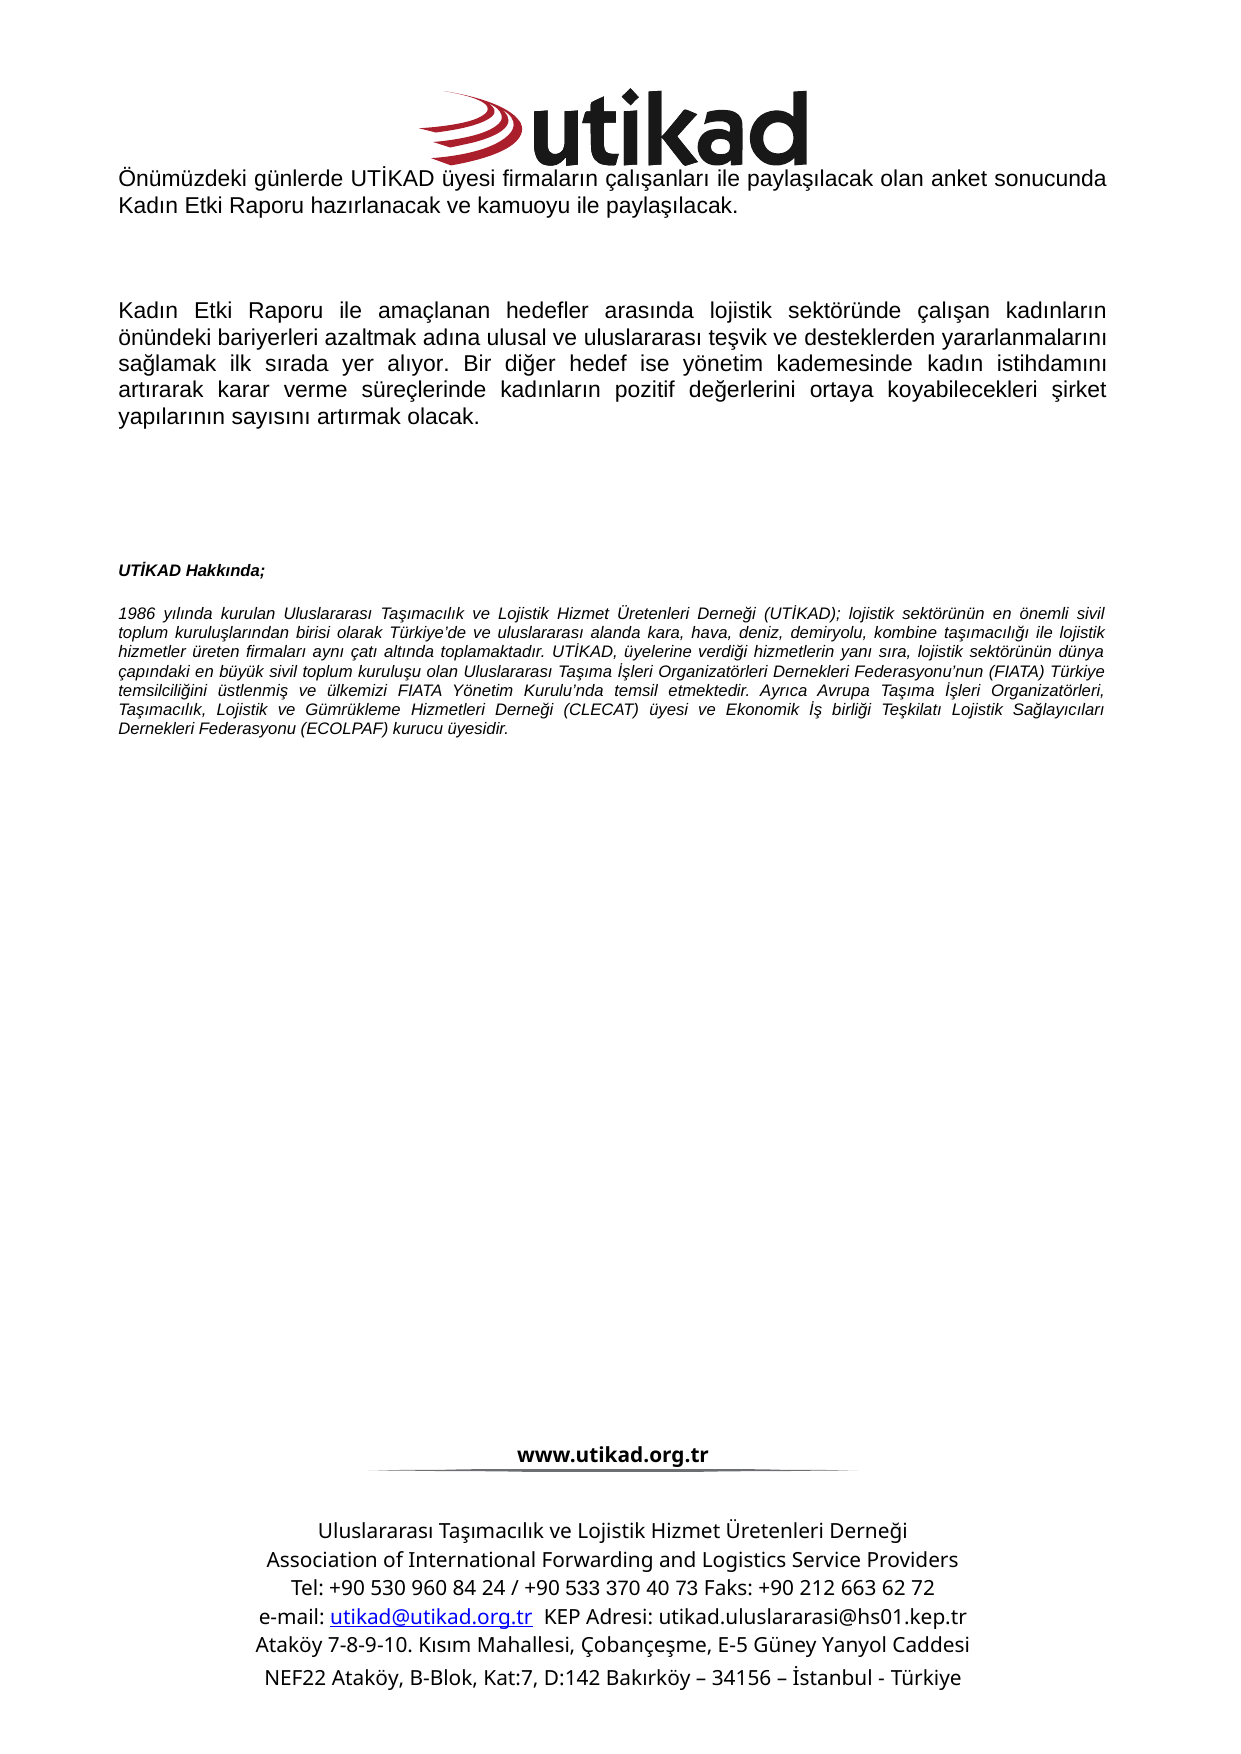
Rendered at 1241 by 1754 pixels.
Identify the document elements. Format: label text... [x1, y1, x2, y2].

text UTİKAD Hakkında; [118, 561, 1107, 580]
text 1986 yılında kurulan Uluslararası Taşımacılık ve Lojistik Hizmet Üretenleri Derneği (UTİKAD); lojistik sektörünün en önemli sivil toplum kuruluşlarından birisi olarak Türkiye’de ve uluslararası alanda kara, hava, deniz, demiryolu, kombine taşımacılığı ile lojistik hizmetler üreten firmaları aynı çatı altında toplamaktadır. UTİKAD, üyelerine verdiği hizmetlerin yanı sıra, lojistik sektörünün dünya çapındaki en büyük sivil toplum kuruluşu olan Uluslararası Taşıma İşleri Organizatörleri Dernekleri Federasyonu’nun (FIATA) Türkiye temsilciliğini üstlenmiş ve ülkemizi FIATA Yönetim Kurulu’nda temsil etmektedir. Ayrıca Avrupa Taşıma İşleri Organizatörleri, Taşımacılık, Lojistik ve Gümrükleme Hizmetleri Derneği (CLECAT) üyesi ve Ekonomik İş birliği Teşkilatı Lojistik Sağlayıcıları Dernekleri Federasyonu (ECOLPAF) kurucu üyesidir. [118, 604, 1107, 738]
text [118, 165, 1107, 218]
text Kadın Etki Raporu ile amaçlanan hedefler arasında lojistik sektöründe çalışan kadınların önündeki bariyerleri azaltmak adına ulusal ve uluslararası teşvik ve desteklerden yararlanmalarını sağlamak ilk sırada yer alıyor. Bir diğer hedef ise yönetim kademesinde kadın istihdamını artırarak karar verme süreçlerinde kadınların pozitif değerlerini ortaya koyabilecekleri şirket yapılarının sayısını artırmak olacak. [118, 297, 1107, 429]
